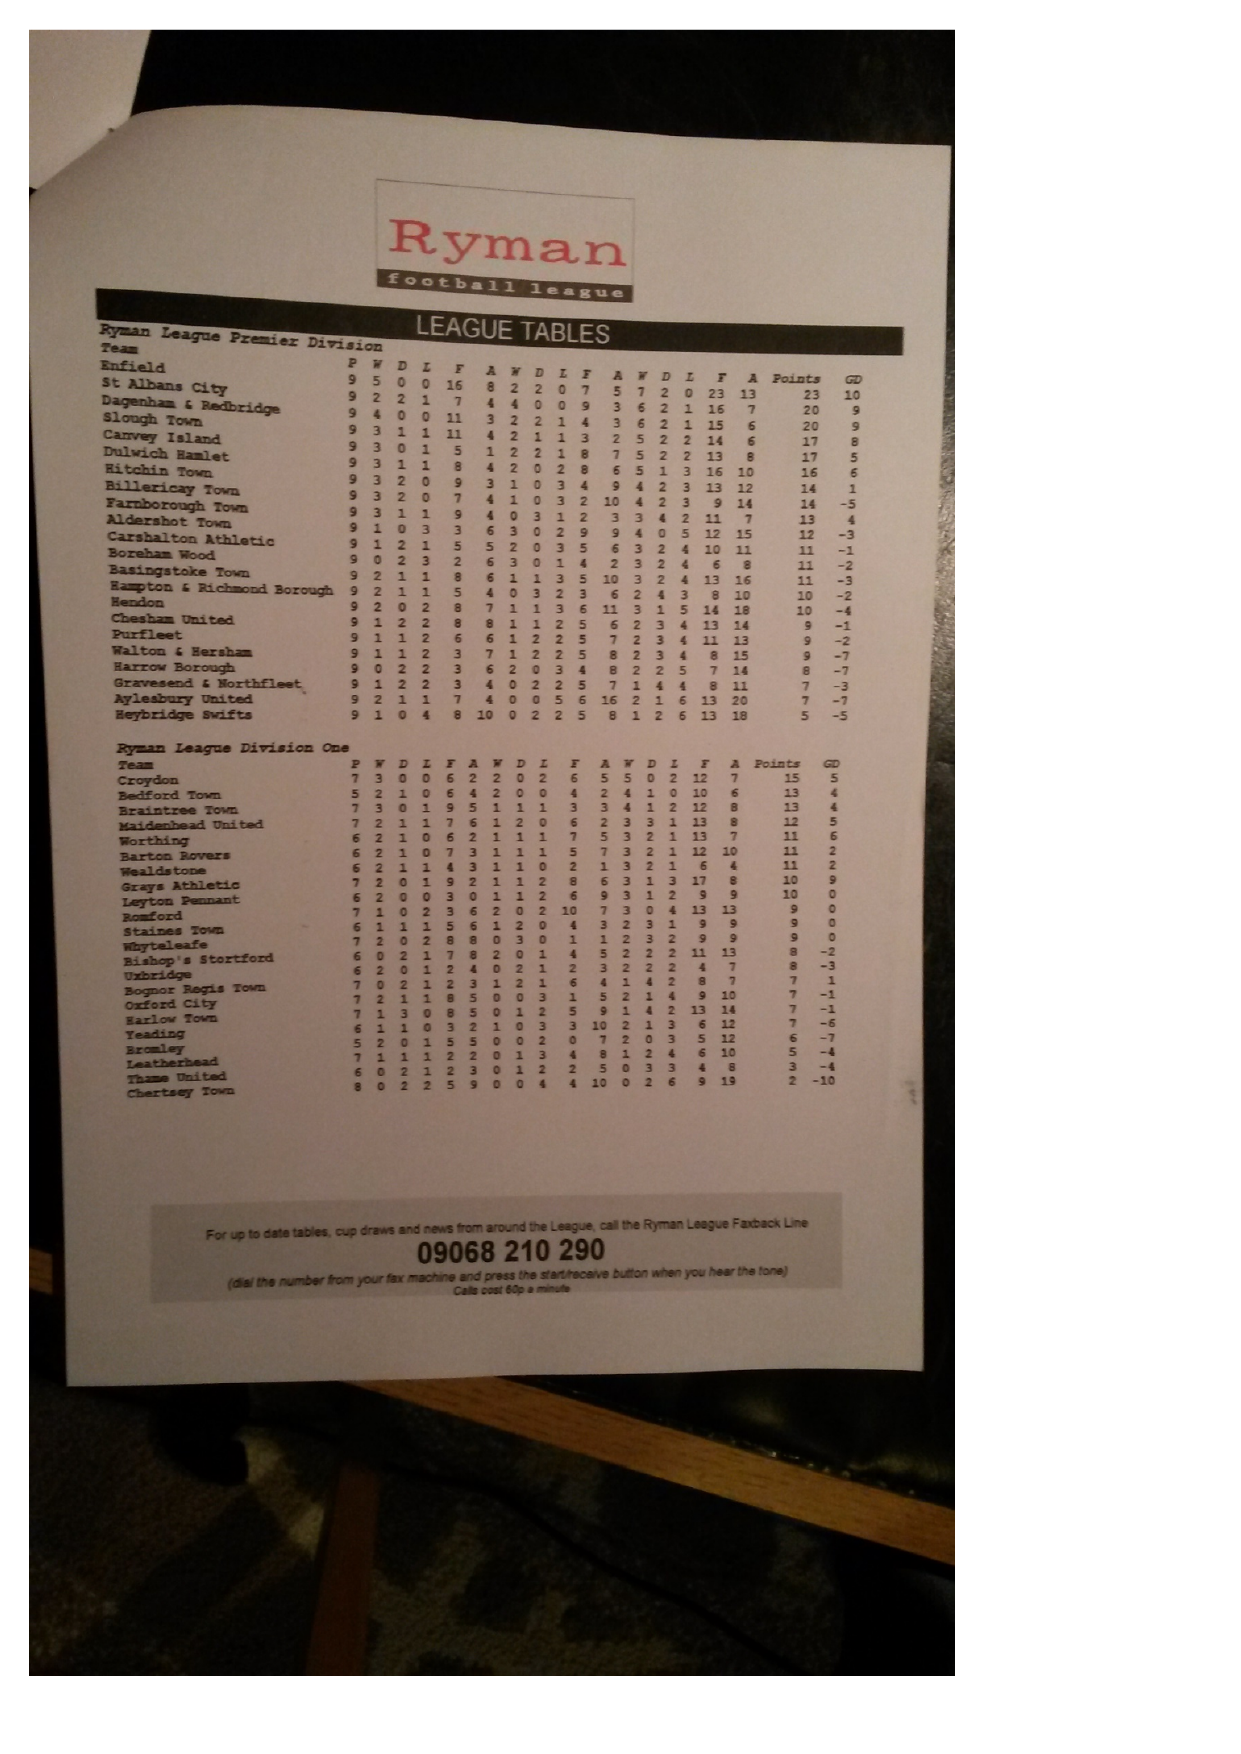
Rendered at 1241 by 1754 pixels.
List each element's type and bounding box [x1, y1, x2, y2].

picture [30, 32, 955, 1676]
